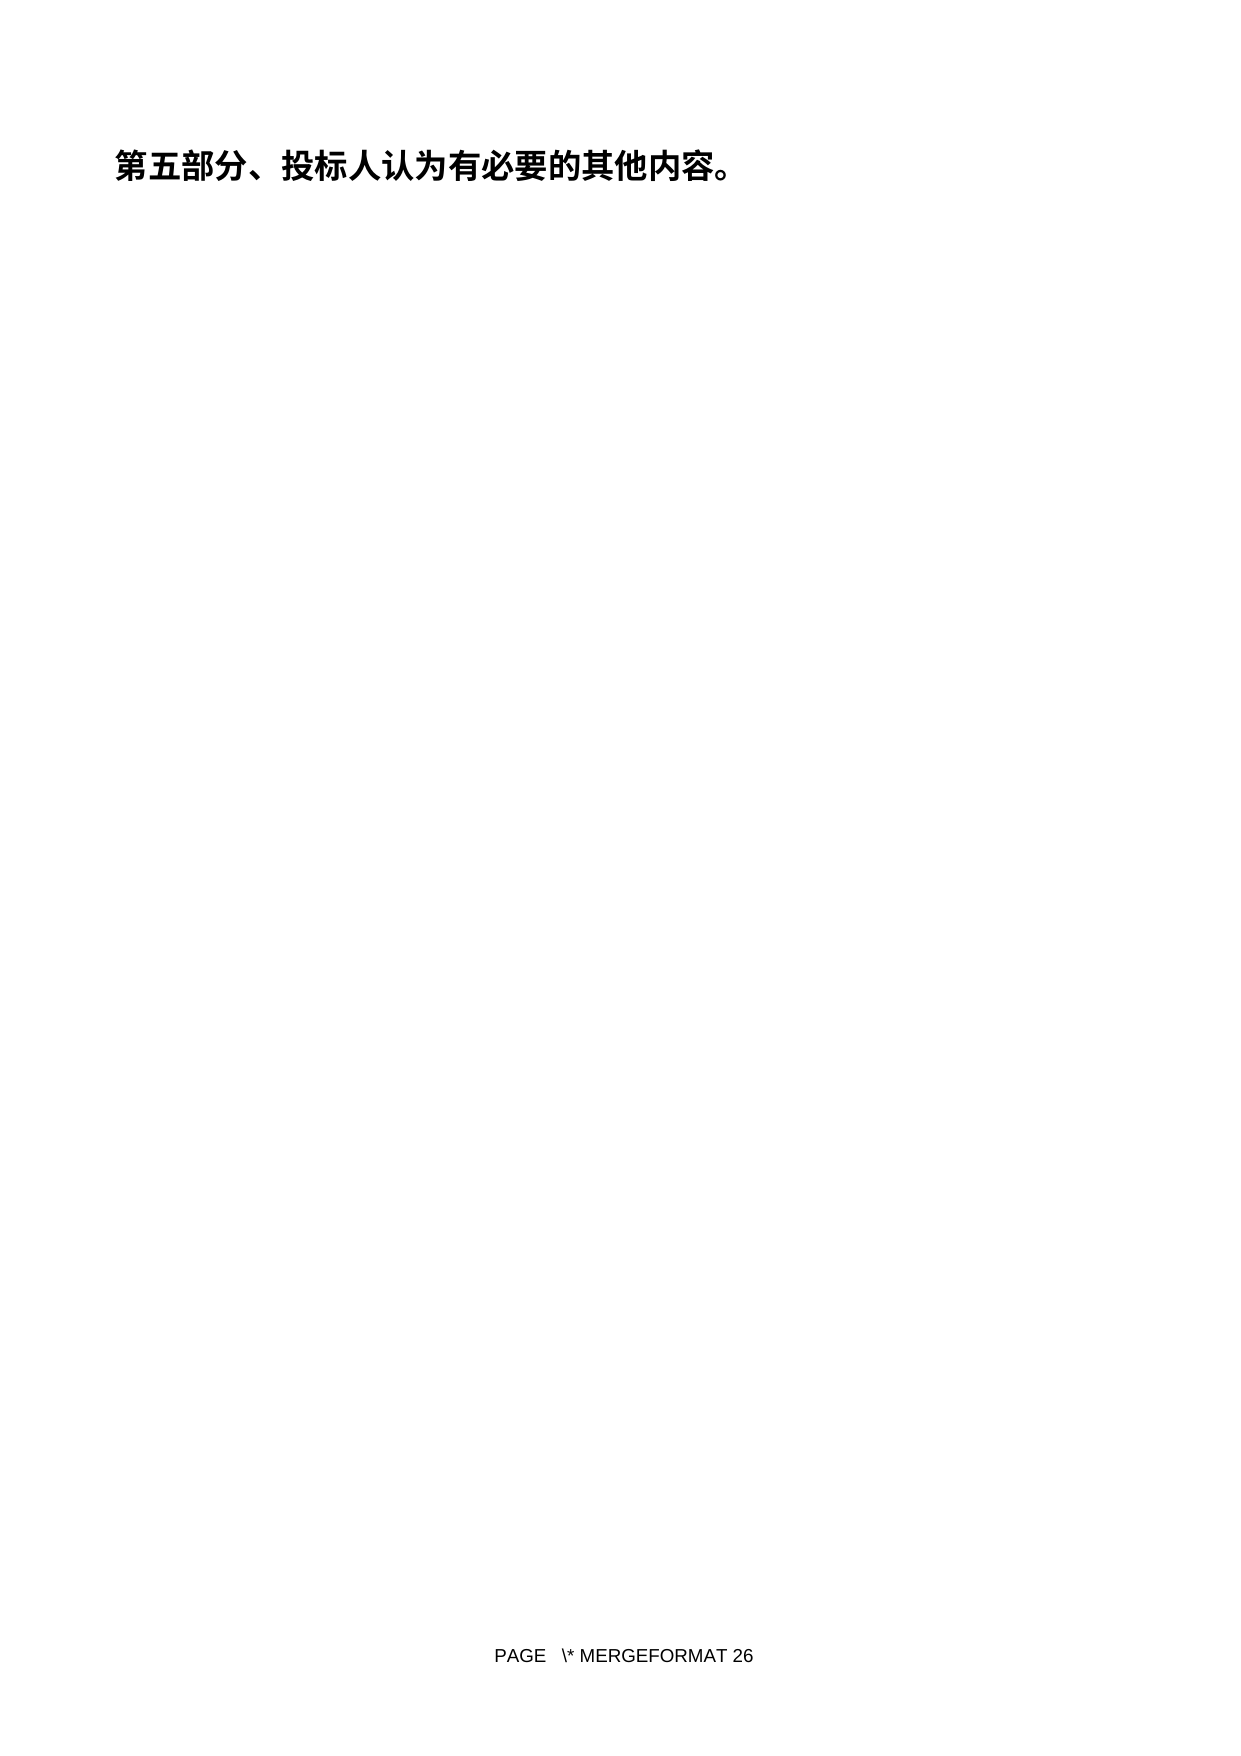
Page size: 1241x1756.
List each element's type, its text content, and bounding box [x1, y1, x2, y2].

subtitle 第五部分、投标人认为有必要的其他内容。 [114, 139, 1128, 188]
